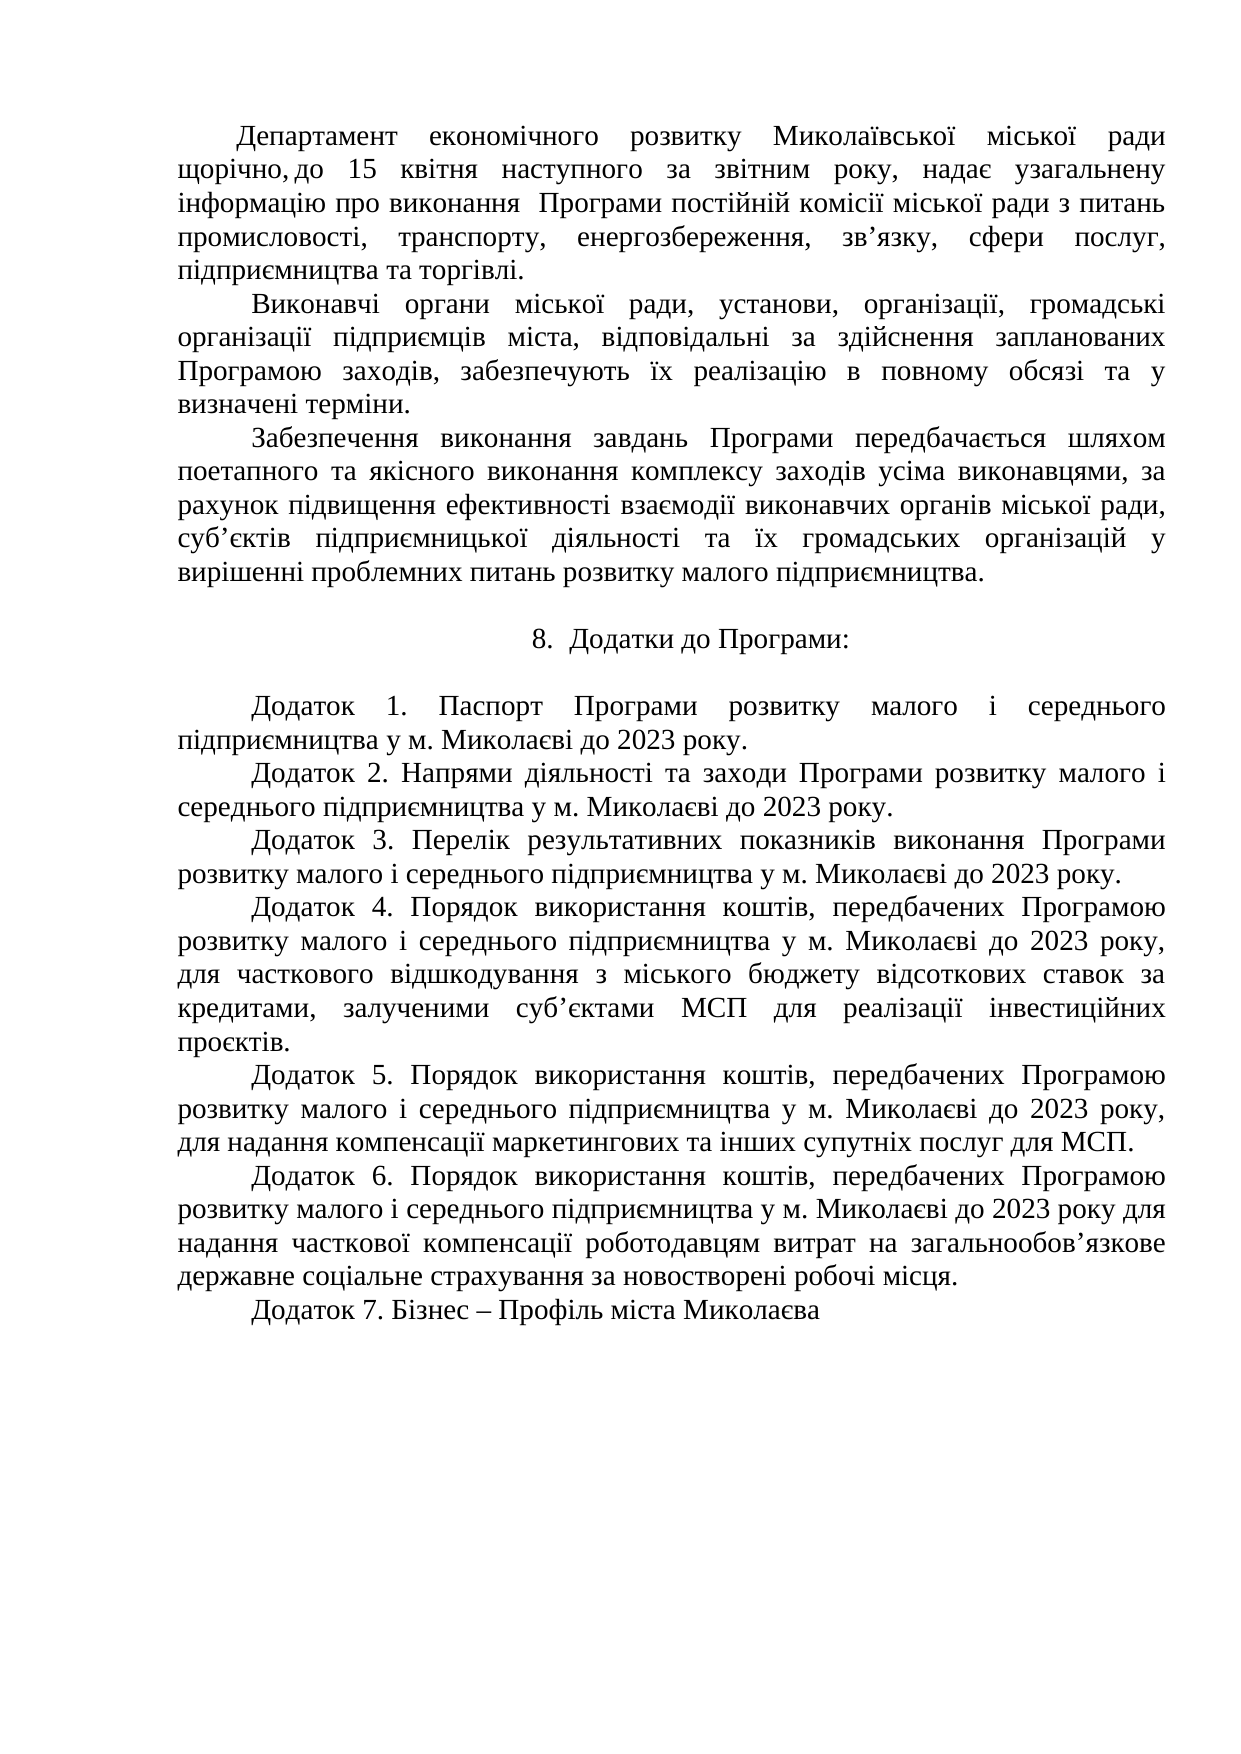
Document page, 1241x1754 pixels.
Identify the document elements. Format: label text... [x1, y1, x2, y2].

text Додаток 1. Паспорт Програми розвитку малого і середнього підприємництва у м. Миколаєві до 2023 року. [177, 688, 1167, 755]
list Додатки до Програми: [215, 621, 1167, 655]
text Додаток 6. Порядок використання коштів, передбачених Програмою розвитку малого і середнього підприємництва у м. Миколаєві до 2023 року для надання часткової компенсації роботодавцям витрат на загальнообов’язкове державне соціальне страхування за новостворені робочі місця. [177, 1158, 1167, 1292]
text Додаток 5. Порядок використання коштів, передбачених Програмою розвитку малого і середнього підприємництва у м. Миколаєві до 2023 року, для надання компенсації маркетингових та інших супутніх послуг для МСП. [177, 1057, 1167, 1158]
text Додаток 2. Напрями діяльності та заходи Програми розвитку малого і середнього підприємництва у м. Миколаєві до 2023 року. [177, 755, 1167, 822]
text Департамент економічного розвитку Миколаївської міської ради щорічно, до 15 квітня наступного за звітним року, надає узагальнену інформацію про виконання Програми постійній комісії міської ради з питань промисловості, транспорту, енергозбереження, зв’язку, сфери послуг, підприємництва та торгівлі. [177, 118, 1167, 286]
text Виконавчі органи міської ради, установи, організації, громадські організації підприємців міста, відповідальні за здійснення запланованих Програмою заходів, забезпечують їх реалізацію в повному обсязі та у визначені терміни. Забезпечення виконання завдань Програми передбачається шляхом поетапного та якісного виконання комплексу заходів усіма виконавцями, за рахунок підвищення ефективності взаємодії виконавчих органів міської ради, суб’єктів підприємницької діяльності та їх громадських організацій у вирішенні проблемних питань розвитку малого підприємництва. [177, 286, 1167, 588]
text Додаток 7. Бізнес – Профіль міста Миколаєва [177, 1292, 1167, 1326]
text Додаток 4. Порядок використання коштів, передбачених Програмою розвитку малого і середнього підприємництва у м. Миколаєві до 2023 року, для часткового відшкодування з міського бюджету відсоткових ставок за кредитами, залученими суб’єктами МСП для реалізації інвестиційних проєктів. [177, 889, 1167, 1057]
text Додаток 3. Перелік результативних показників виконання Програми розвитку малого і середнього підприємництва у м. Миколаєві до 2023 року. [177, 822, 1167, 889]
